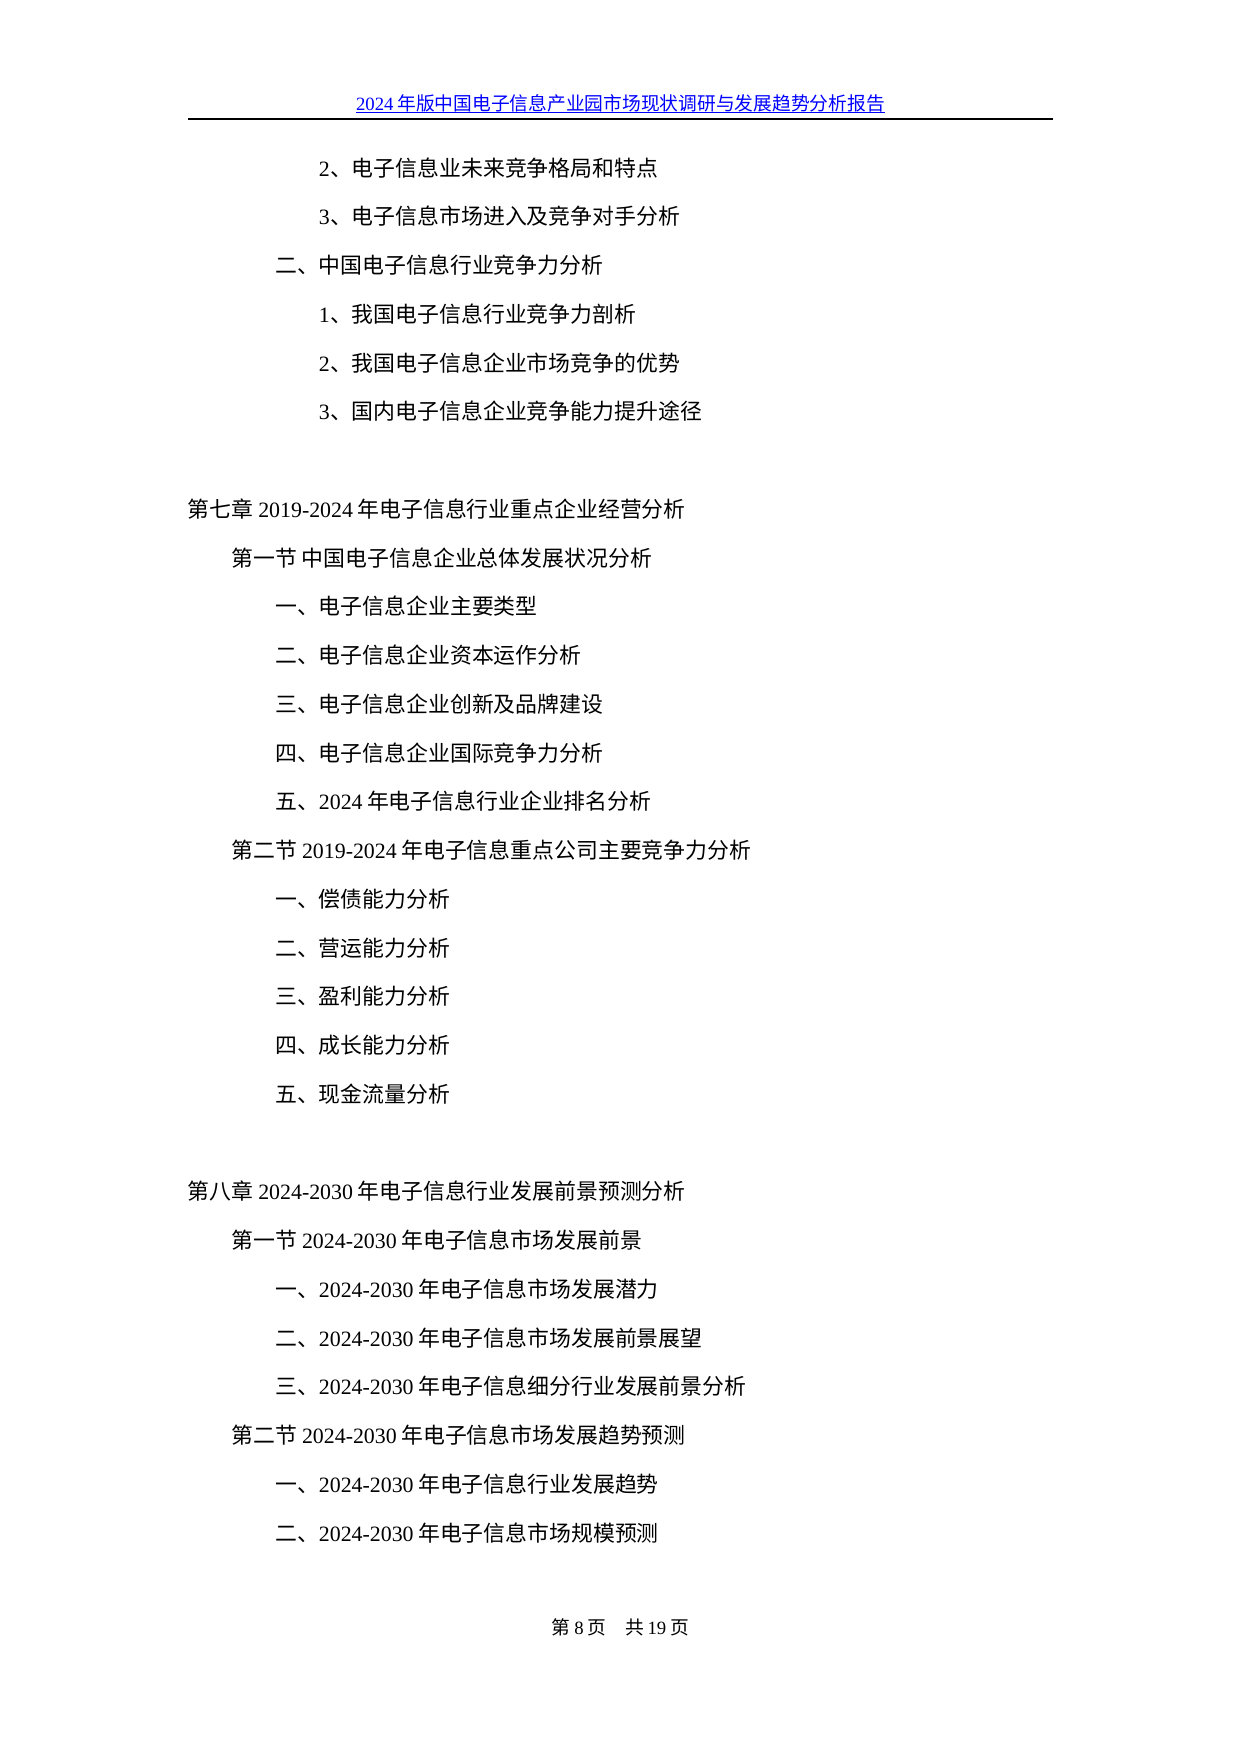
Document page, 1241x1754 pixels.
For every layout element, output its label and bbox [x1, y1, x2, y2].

text [187, 150, 1053, 1548]
